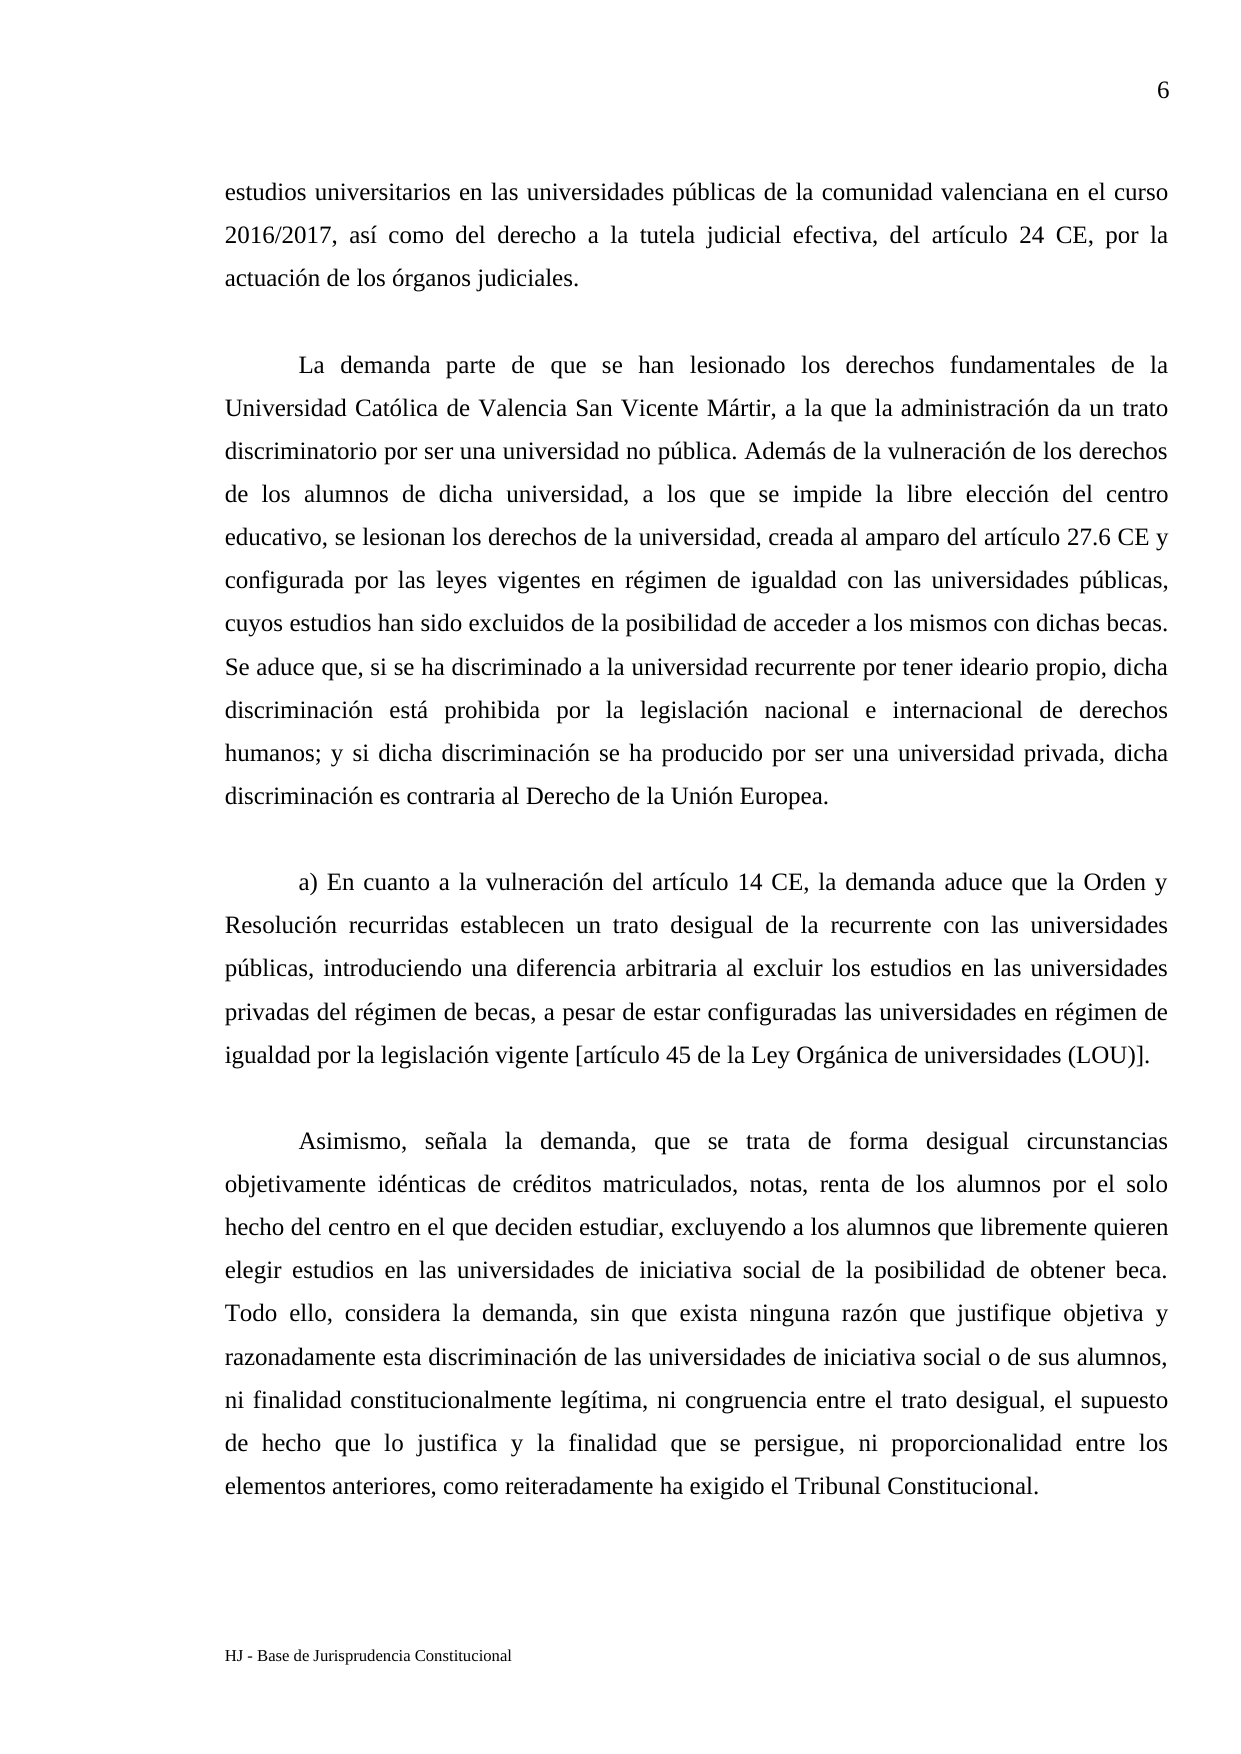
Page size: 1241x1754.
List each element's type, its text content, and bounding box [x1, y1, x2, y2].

text a) En cuanto a la vulneración del artículo 14 CE, la demanda aduce que la Orden y Resolución recurridas establecen un trato desigual de la recurrente con las universidades públicas, introduciendo una diferencia arbitraria al excluir los estudios en las universidades privadas del régimen de becas, a pesar de estar configuradas las universidades en régimen de igualdad por la legislación vigente [artículo 45 de la Ley Orgánica de universidades (LOU)]. [224, 867, 1169, 1068]
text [224, 177, 1169, 292]
text Asimismo, señala la demanda, que se trata de forma desigual circunstancias objetivamente idénticas de créditos matriculados, notas, renta de los alumnos por el solo hecho del centro en el que deciden estudiar, excluyendo a los alumnos que libremente quieren elegir estudios en las universidades de iniciativa social de la posibilidad de obtener beca. Todo ello, considera la demanda, sin que exista ninguna razón que justifique objetiva y razonadamente esta discriminación de las universidades de iniciativa social o de sus alumnos, ni finalidad constitucionalmente legítima, ni congruencia entre el trato desigual, el supuesto de hecho que lo justifica y la finalidad que se persigue, ni proporcionalidad entre los elementos anteriores, como reiteradamente ha exigido el Tribunal Constitucional. [224, 1126, 1169, 1500]
text La demanda parte de que se han lesionado los derechos fundamentales de la Universidad Católica de Valencia San Vicente Mártir, a la que la administración da un trato discriminatorio por ser una universidad no pública. Además de la vulneración de los derechos de los alumnos de dicha universidad, a los que se impide la libre elección del centro educativo, se lesionan los derechos de la universidad, creada al amparo del artículo 27.6 CE y configurada por las leyes vigentes en régimen de igualdad con las universidades públicas, cuyos estudios han sido excluidos de la posibilidad de acceder a los mismos con dichas becas. Se aduce que, si se ha discriminado a la universidad recurrente por tener ideario propio, dicha discriminación está prohibida por la legislación nacional e internacional de derechos humanos; y si dicha discriminación se ha producido por ser una universidad privada, dicha discriminación es contraria al Derecho de la Unión Europea. [224, 350, 1169, 810]
